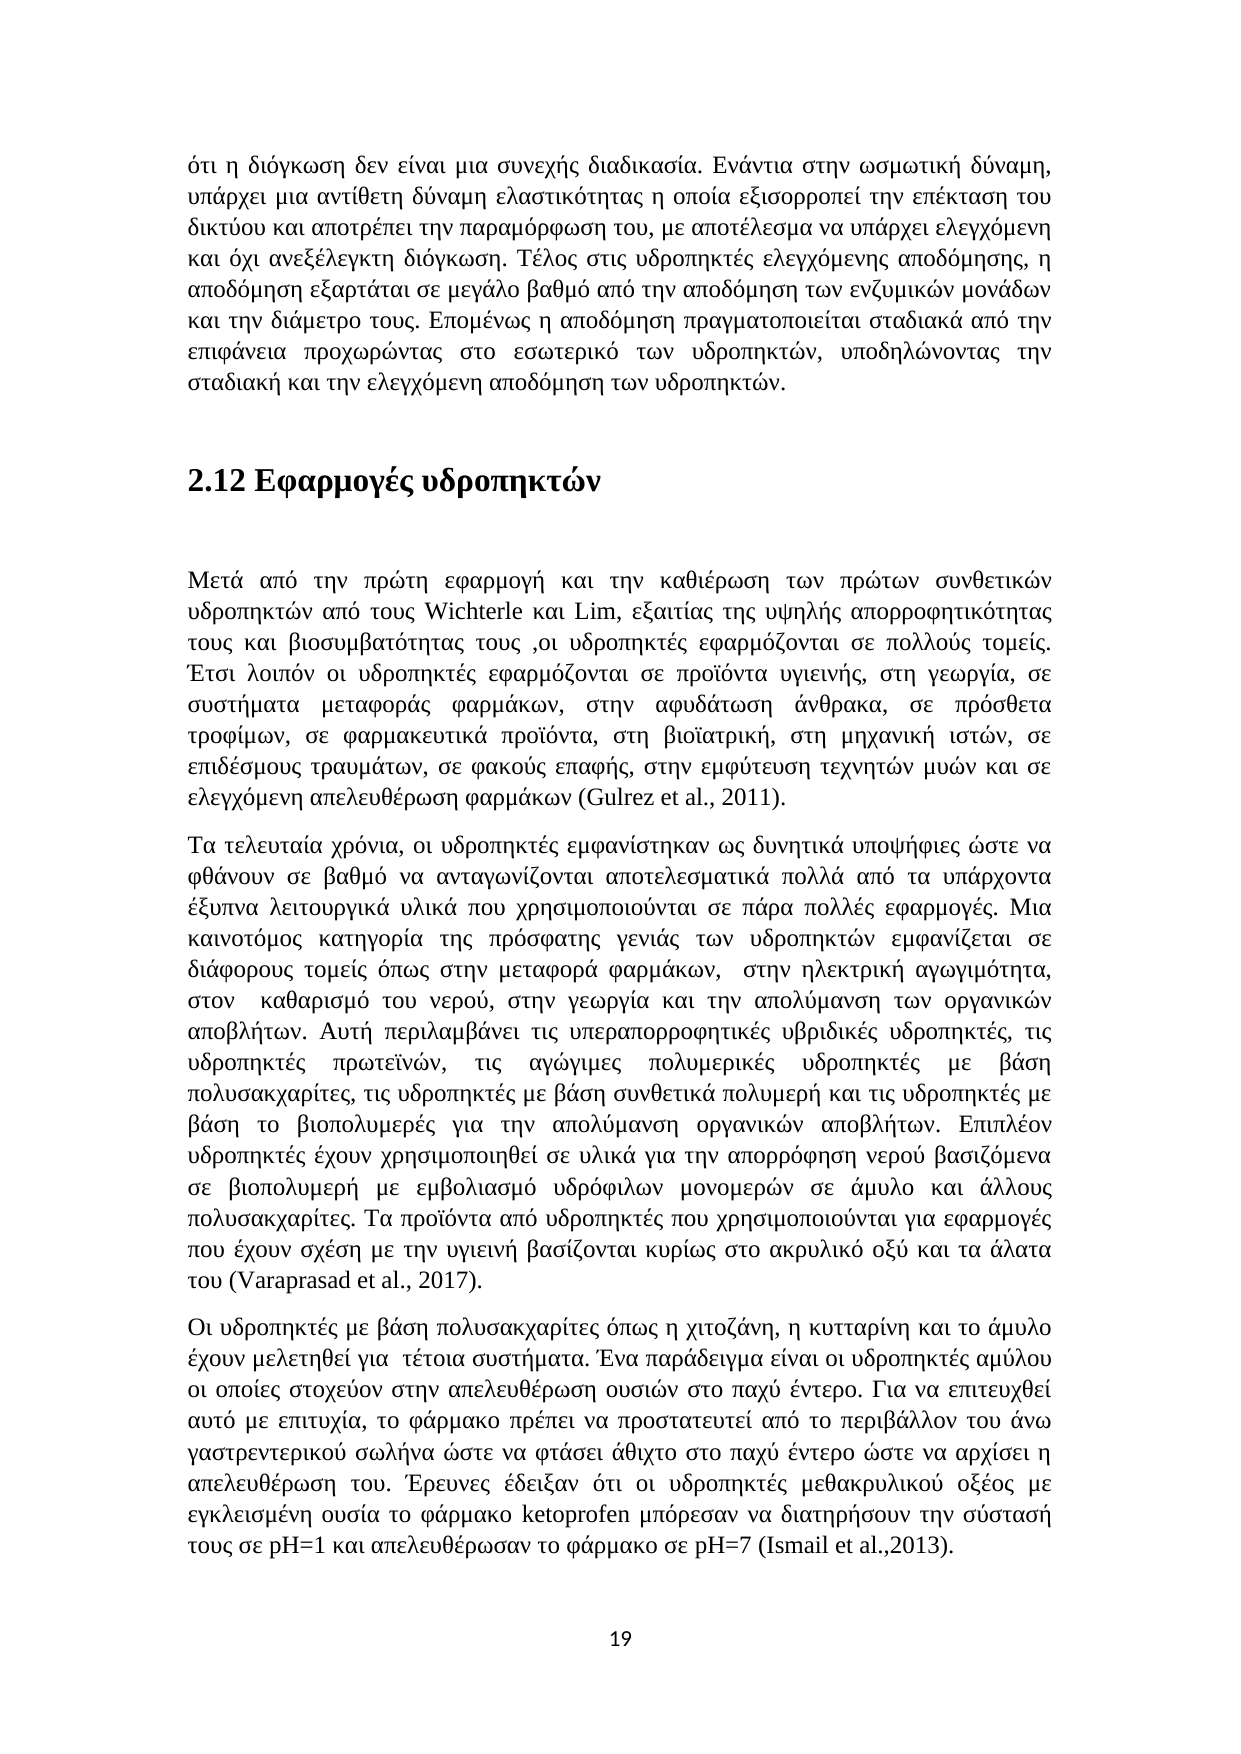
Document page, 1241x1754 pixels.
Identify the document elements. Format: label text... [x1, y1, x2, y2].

text Οι υδροπηκτές με βάση πολυσακχαρίτες όπως η χιτοζάνη, η κυτταρίνη και το άμυλο έχουν μελετηθεί για τέτοια συστήματα. Ένα παράδειγμα είναι οι υδροπηκτές αμύλου οι οποίες στοχεύον στην απελευθέρωση ουσιών στο παχύ έντερο. Για να επιτευχθεί αυτό με επιτυχία, το φάρμακο πρέπει να προστατευτεί από το περιβάλλον του άνω γαστρεντερικού σωλήνα ώστε να φτάσει άθιχτο στο παχύ έντερο ώστε να αρχίσει η απελευθέρωση του. Έρευνες έδειξαν ότι οι υδροπηκτές μεθακρυλικού οξέος με εγκλεισμένη ουσία το φάρμακο ketoprofen μπόρεσαν να διατηρήσουν την σύστασή τους σε pH=1 και απελευθέρωσαν το φάρμακο σε pH=7 (Ismail et al.,2013). [187, 1312, 1053, 1558]
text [187, 150, 1053, 396]
text Τα τελευταία χρόνια, οι υδροπηκτές εμφανίστηκαν ως δυνητικά υποψήφιες ώστε να φθάνουν σε βαθμό να ανταγωνίζονται αποτελεσματικά πολλά από τα υπάρχοντα έξυπνα λειτουργικά υλικά που χρησιμοποιούνται σε πάρα πολλές εφαρμογές. Μια καινοτόμος κατηγορία της πρόσφατης γενιάς των υδροπηκτών εμφανίζεται σε διάφορους τομείς όπως στην μεταφορά φαρμάκων, στην ηλεκτρική αγωγιμότητα, στον καθαρισμό του νερού, στην γεωργία και την απολύμανση των οργανικών αποβλήτων. Αυτή περιλαμβάνει τις υπεραπορροφητικές υβριδικές υδροπηκτές, τις υδροπηκτές πρωτεϊνών, τις αγώγιμες πολυμερικές υδροπηκτές με βάση πολυσακχαρίτες, τις υδροπηκτές με βάση συνθετικά πολυμερή και τις υδροπηκτές με βάση το βιοπολυμερές για την απολύμανση οργανικών αποβλήτων. Επιπλέον υδροπηκτές έχουν χρησιμοποιηθεί σε υλικά για την απορρόφηση νερού βασιζόμενα σε βιοπολυμερή με εμβολιασμό υδρόφιλων μονομερών σε άμυλο και άλλους πολυσακχαρίτες. Τα προϊόντα από υδροπηκτές που χρησιμοποιούνται για εφαρμογές που έχουν σχέση με την υγιεινή βασίζονται κυρίως στο ακρυλικό οξύ και τα άλατα του (Varaprasad et al., 2017). [187, 830, 1053, 1293]
text Μετά από την πρώτη εφαρμογή και την καθιέρωση των πρώτων συνθετικών υδροπηκτών από τους Wichterle και Lim, εξαιτίας της υψηλής απορροφητικότητας τους και βιοσυμβατότητας τους ,οι υδροπηκτές εφαρμόζονται σε πολλούς τομείς. Έτσι λοιπόν οι υδροπηκτές εφαρμόζονται σε προϊόντα υγιεινής, στη γεωργία, σε συστήματα μεταφοράς φαρμάκων, στην αφυδάτωση άνθρακα, σε πρόσθετα τροφίμων, σε φαρμακευτικά προϊόντα, στη βιοϊατρική, στη μηχανική ιστών, σε επιδέσμους τραυμάτων, σε φακούς επαφής, στην εμφύτευση τεχνητών μυών και σε ελεγχόμενη απελευθέρωση φαρμάκων (Gulrez et al., 2011). [187, 565, 1053, 811]
subtitle 2.12 Εφαρμογές υδροπηκτών [187, 461, 1053, 499]
